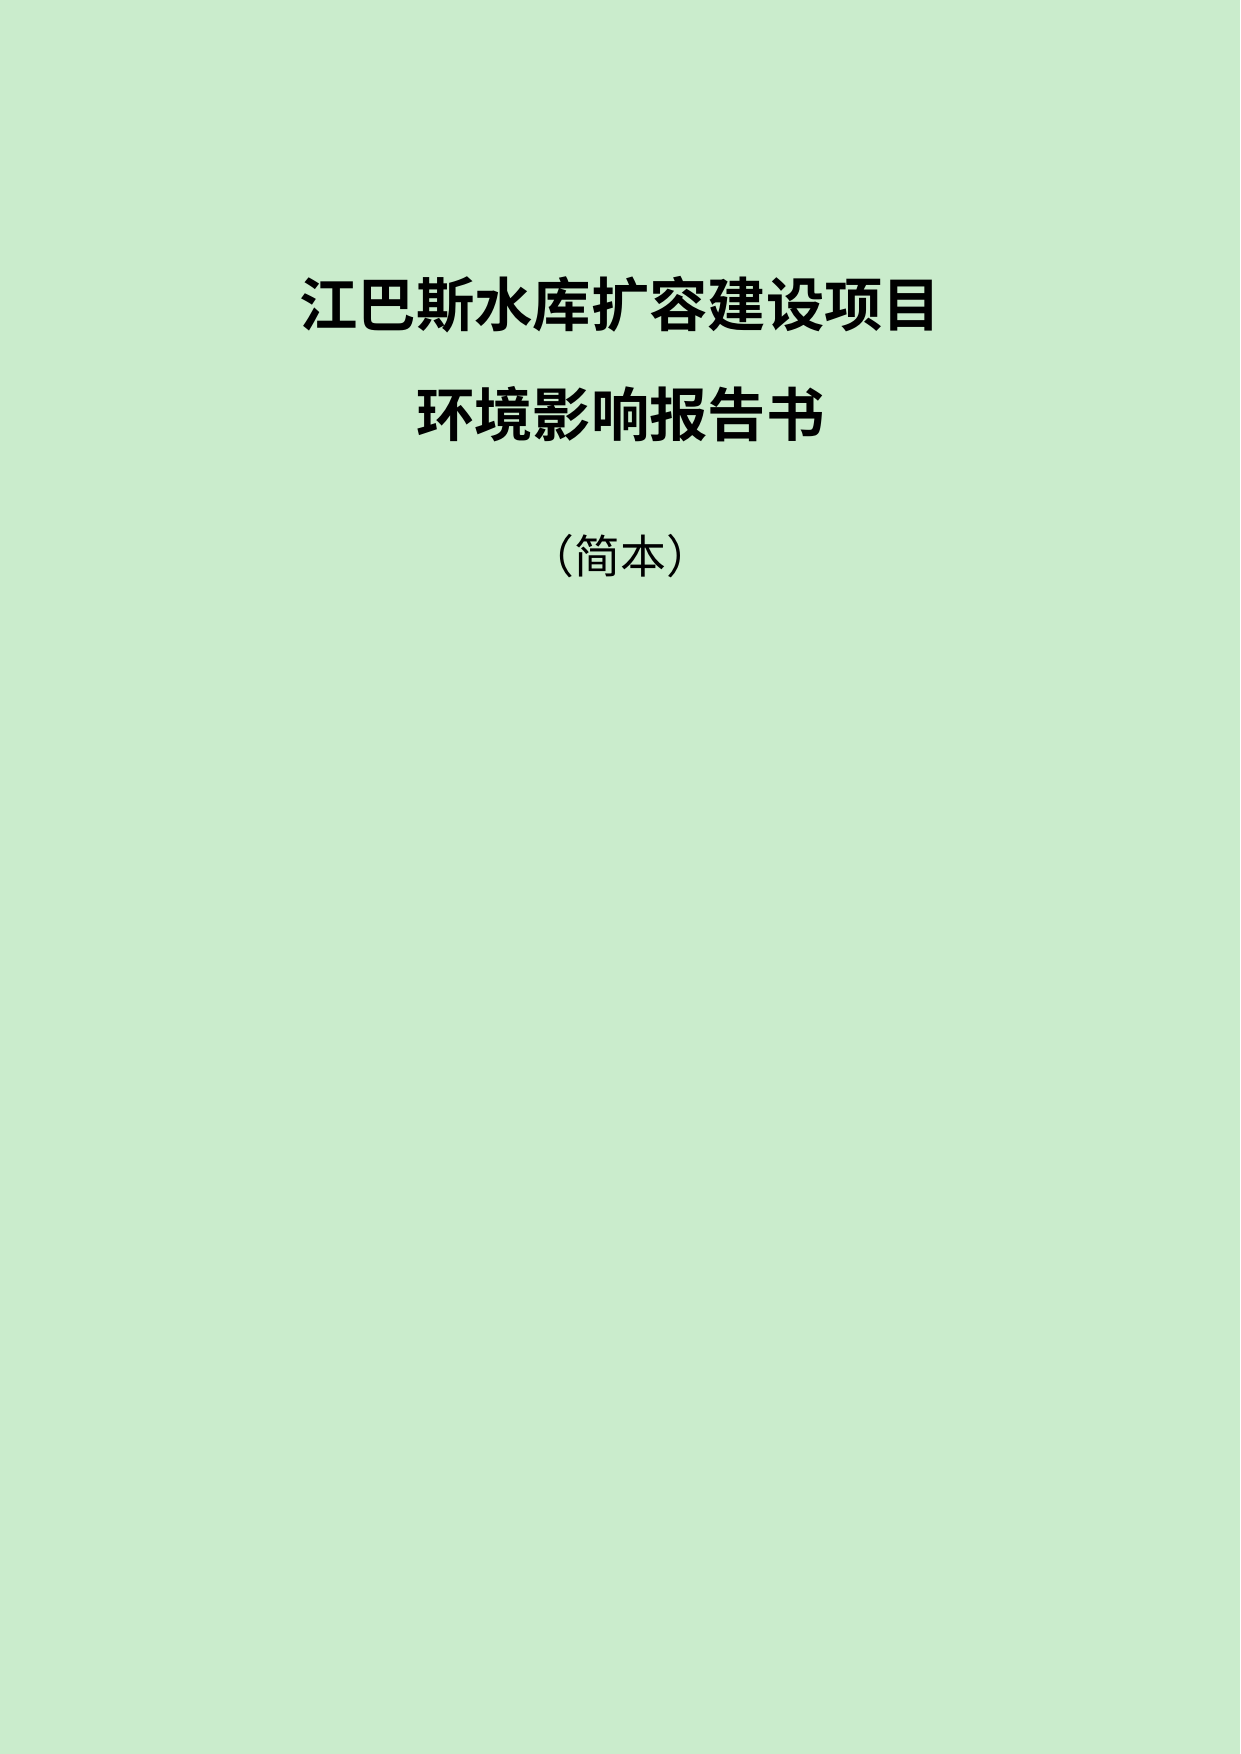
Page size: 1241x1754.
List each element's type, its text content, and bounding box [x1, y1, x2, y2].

text （简本） [187, 504, 1053, 602]
text 江巴斯水库扩容建设项目 [187, 252, 1053, 349]
text 环境影响报告书 [187, 362, 1053, 459]
